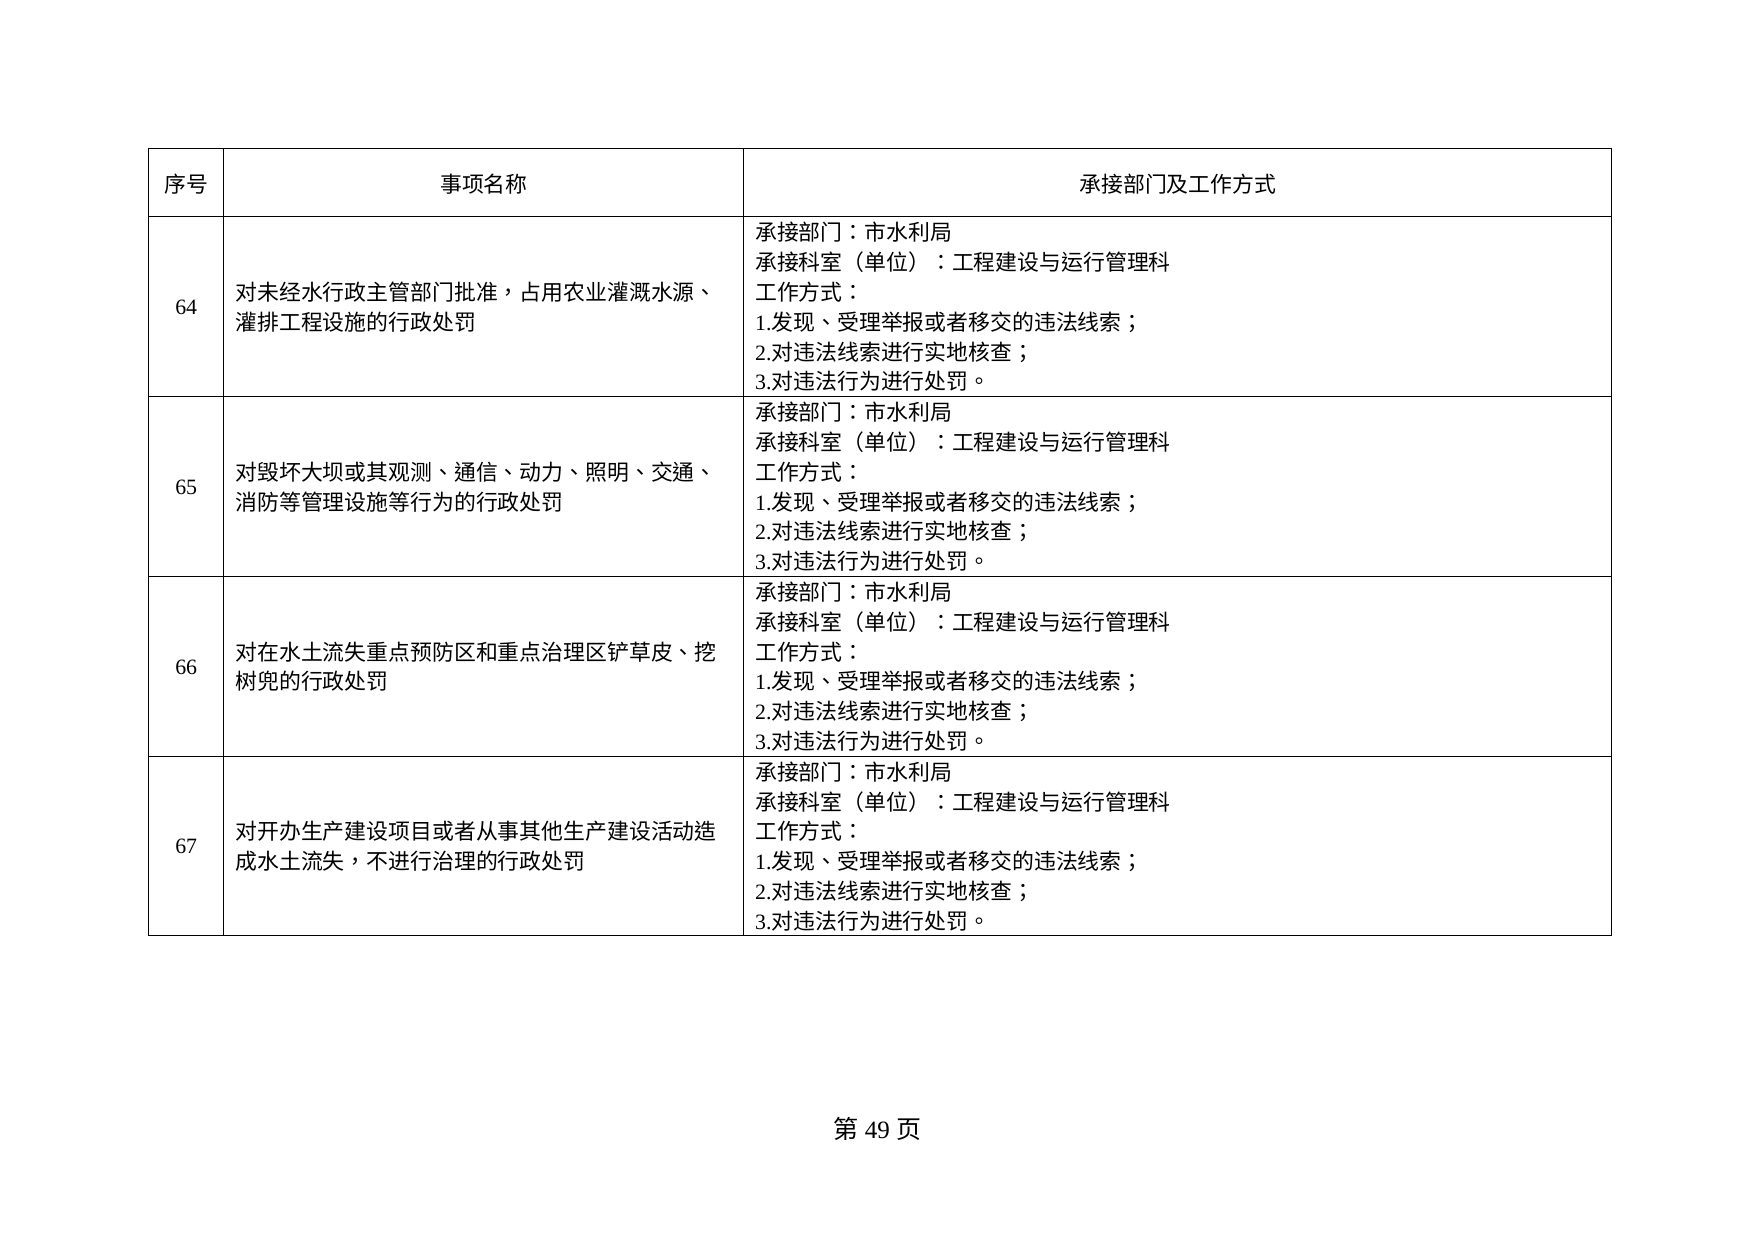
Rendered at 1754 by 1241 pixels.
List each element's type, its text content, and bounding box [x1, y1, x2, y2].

table_cell 64 [149, 217, 223, 396]
table_cell 67 [149, 757, 223, 935]
table_header 承接部门及工作方式 [744, 149, 1611, 216]
table_cell 承接部门：市水利局 承接科室（单位）：工程建设与运行管理科 工作方式： 1.发现、受理举报或者移交的违法线索； 2.对违法线索进行实地核查； 3.对违法行为进行处罚。 [744, 577, 1611, 756]
table_cell 对未经水行政主管部门批准，占用农业灌溉水源、灌排工程设施的行政处罚 [224, 217, 743, 396]
table_cell 对开办生产建设项目或者从事其他生产建设活动造成水土流失，不进行治理的行政处罚 [224, 757, 743, 935]
table_cell 承接部门：市水利局 承接科室（单位）：工程建设与运行管理科 工作方式： 1.发现、受理举报或者移交的违法线索； 2.对违法线索进行实地核查； 3.对违法行为进行处罚。 [744, 397, 1611, 576]
table_header 序号 [149, 149, 223, 216]
table_header 事项名称 [224, 149, 743, 216]
table_cell 对毁坏大坝或其观测、通信、动力、照明、交通、消防等管理设施等行为的行政处罚 [224, 397, 743, 576]
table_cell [744, 757, 1611, 935]
table_cell 对在水土流失重点预防区和重点治理区铲草皮、挖树兜的行政处罚 [224, 577, 743, 756]
table_cell 66 [149, 577, 223, 756]
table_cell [744, 217, 1611, 396]
table_cell 65 [149, 397, 223, 576]
